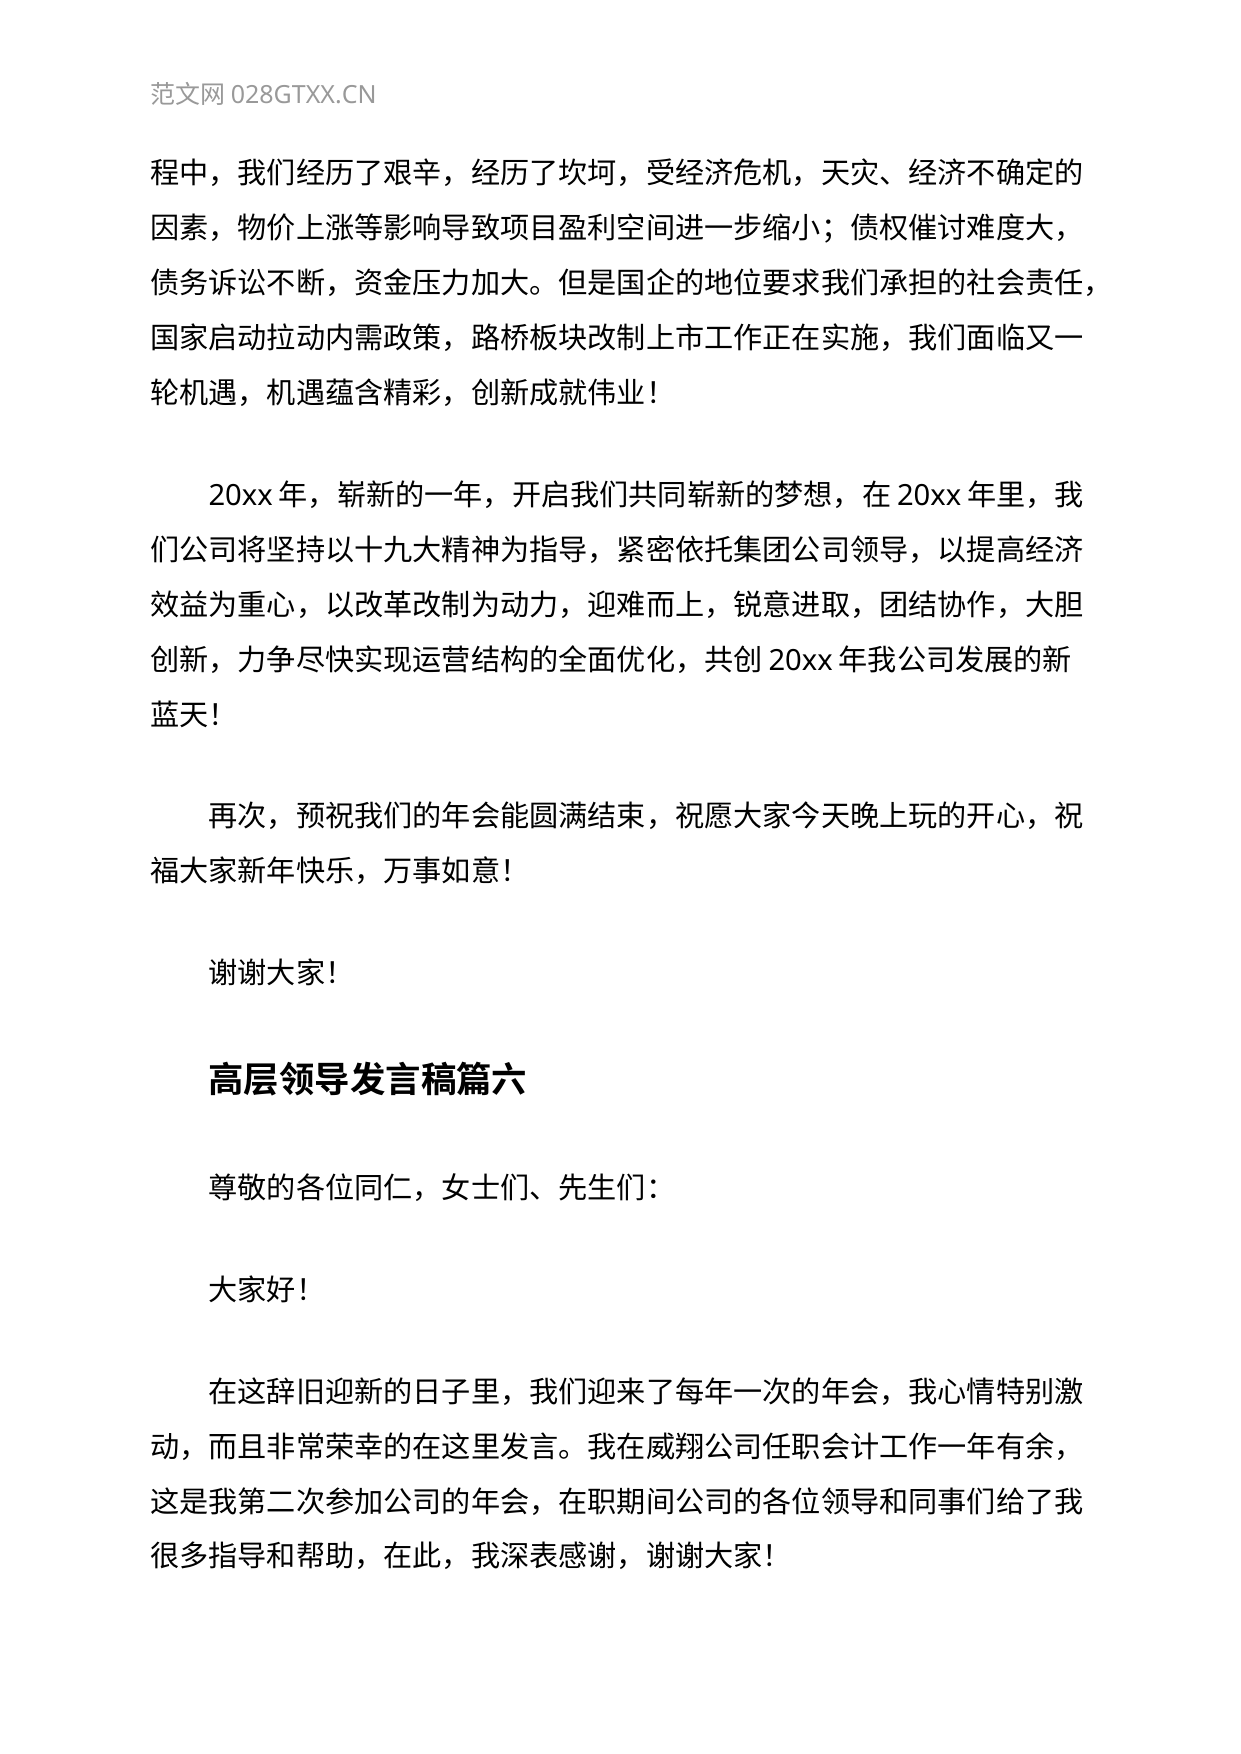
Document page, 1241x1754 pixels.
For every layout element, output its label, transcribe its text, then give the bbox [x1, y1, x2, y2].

text 20xx年，崭新的一年，开启我们共同崭新的梦想，在20xx年里，我们公司将坚持以十九大精神为指导，紧密依托集团公司领导，以提高经济效益为重心，以改革改制为动力，迎难而上，锐意进取，团结协作，大胆创新，力争尽快实现运营结构的全面优化，共创20xx年我公司发展的新蓝天！ [150, 471, 1090, 733]
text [150, 150, 1090, 412]
text 在这辞旧迎新的日子里，我们迎来了每年一次的年会，我心情特别激动，而且非常荣幸的在这里发言。我在威翔公司任职会计工作一年有余，这是我第二次参加公司的年会，在职期间公司的各位领导和同事们给了我很多指导和帮助，在此，我深表感谢，谢谢大家！ [150, 1368, 1090, 1575]
text 谢谢大家！ [150, 949, 1090, 992]
text 尊敬的各位同仁，女士们、先生们： [150, 1165, 1090, 1207]
text 再次，预祝我们的年会能圆满结束，祝愿大家今天晚上玩的开心，祝福大家新年快乐，万事如意！ [150, 793, 1090, 890]
text 大家好！ [150, 1267, 1090, 1309]
text 高层领导发言稿篇六 [150, 1051, 1090, 1103]
